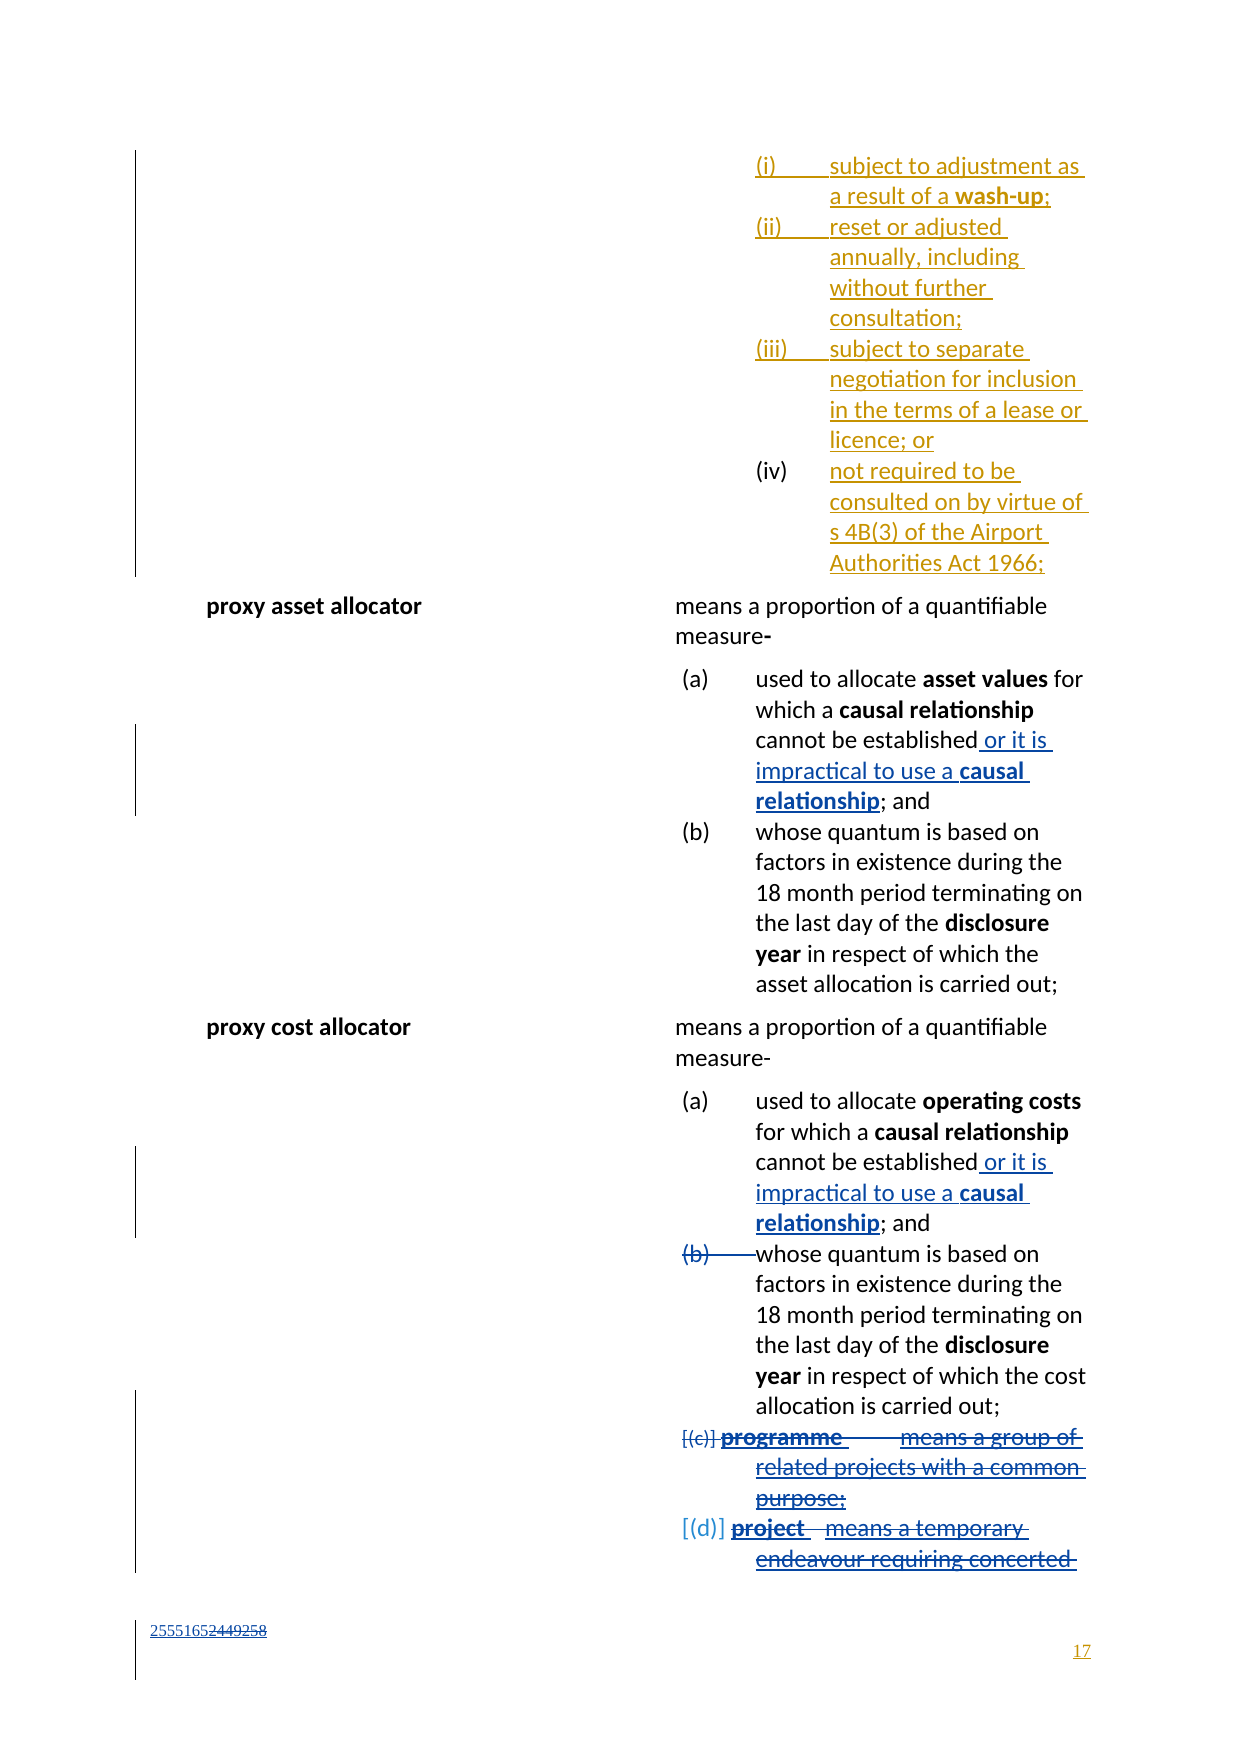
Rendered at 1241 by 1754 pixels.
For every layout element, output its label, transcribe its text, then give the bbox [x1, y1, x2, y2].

text proxy cost allocator means a proportion of a quantifiable measure- [206, 1012, 1090, 1073]
subtitle used to allocate operating costs for which a causal relationship cannot be established; and [682, 1085, 1090, 1238]
subtitle whose quantum is based on factors in existence during the 18 month period terminating on the last day of the disclosure year in respect of which the cost allocation is carried out; [682, 1238, 1090, 1421]
subtitle whose quantum is based on factors in existence during the 18 month period terminating on the last day of the disclosure year in respect of which the asset allocation is carried out; [682, 816, 1090, 999]
text proxy asset allocator means a proportion of a quantifiable measure- [206, 590, 1090, 651]
subtitle used to allocate asset values for which a causal relationship cannot be established; and [682, 663, 1090, 816]
